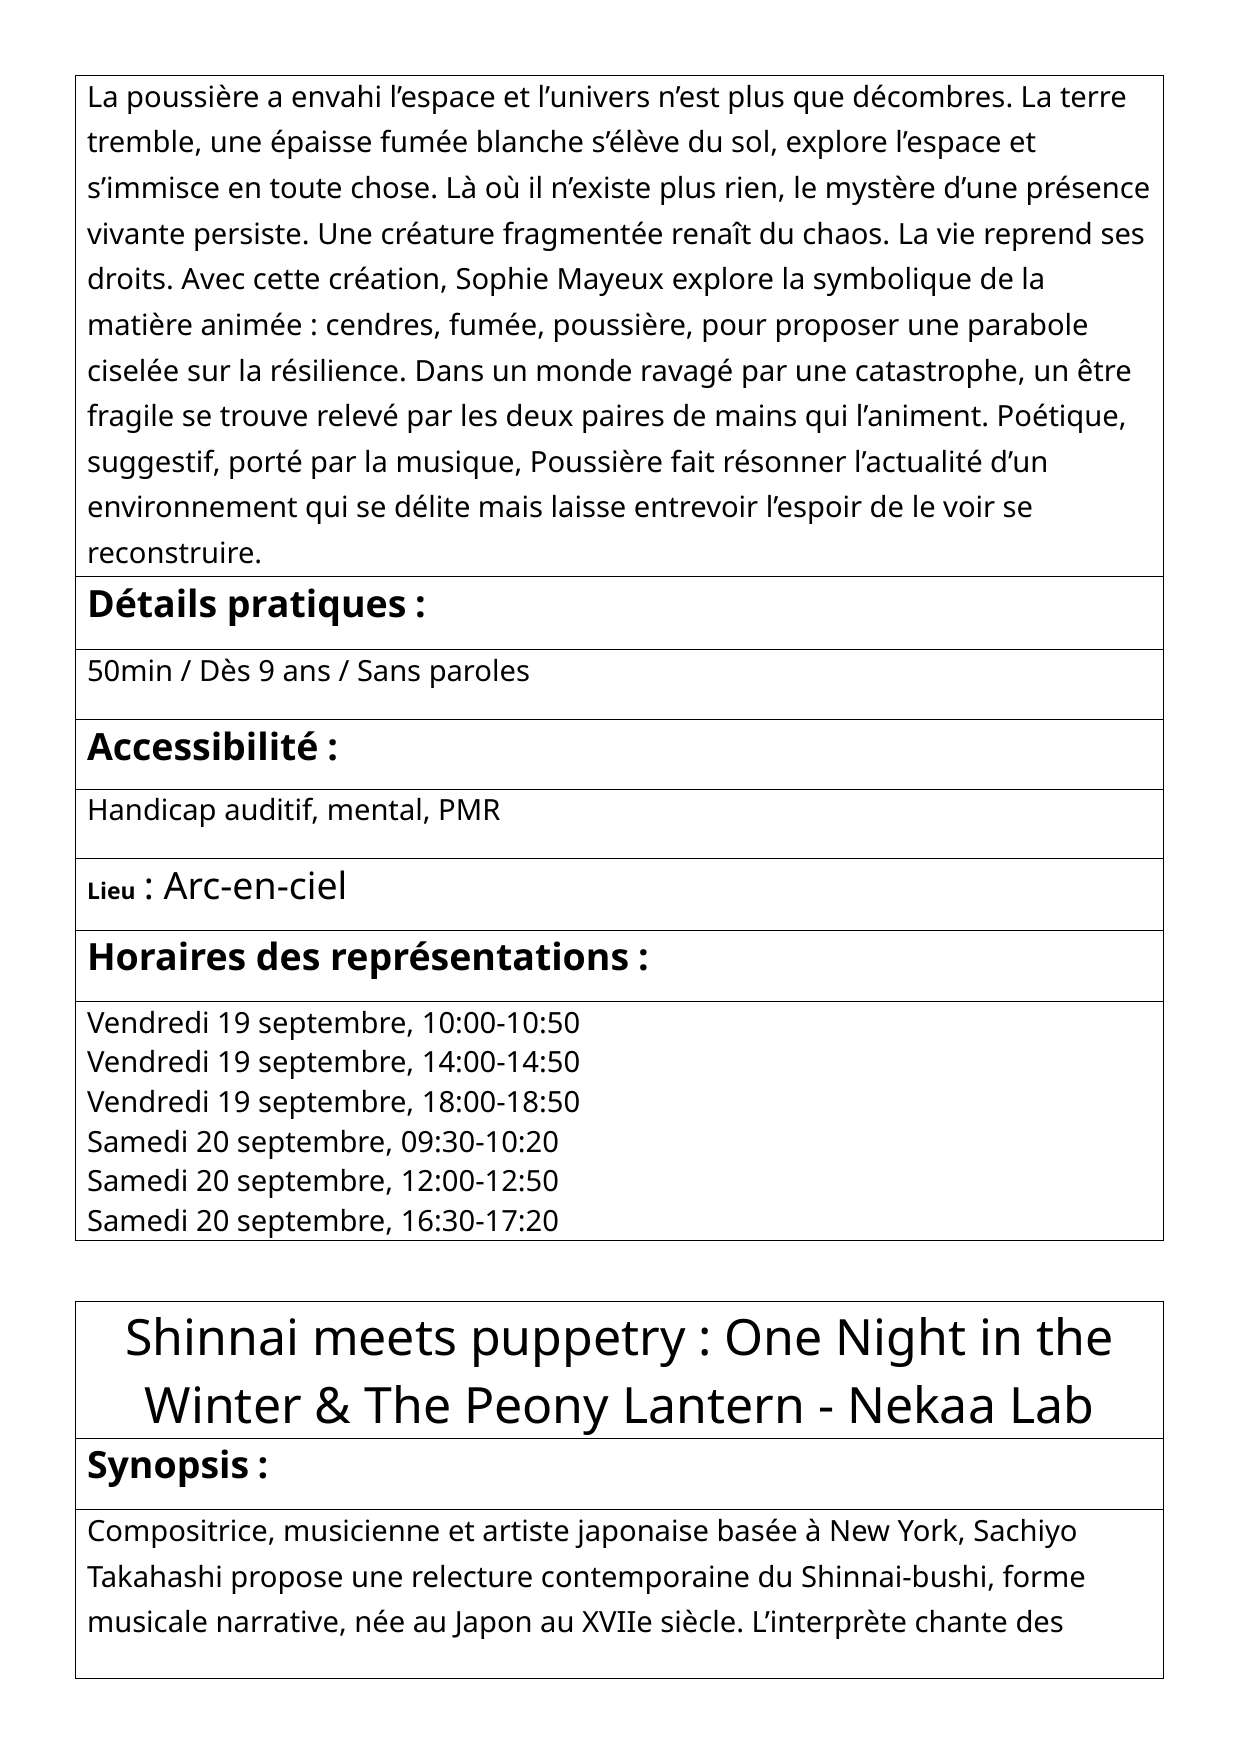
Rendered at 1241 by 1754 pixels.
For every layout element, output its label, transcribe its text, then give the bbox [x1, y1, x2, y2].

table_cell Handicap auditif, mental, PMR [76, 790, 1163, 858]
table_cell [76, 1510, 1163, 1678]
table_cell Synopsis : [76, 1439, 1163, 1509]
table_cell Lieu : Arc-en-ciel [76, 859, 1163, 929]
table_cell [76, 76, 1163, 576]
table_cell Vendredi 19 septembre, 10:00-10:50 Vendredi 19 septembre, 14:00-14:50 Vendredi 19 septembre, 18:00-18:50 Samedi 20 septembre, 09:30-10:20 Samedi 20 septembre, 12:00-12:50 Samedi 20 septembre, 16:30-17:20 [76, 1002, 1163, 1240]
table_cell Accessibilité : [76, 720, 1163, 788]
table_cell 50min / Dès 9 ans / Sans paroles [76, 650, 1163, 719]
table_header Shinnai meets puppetry : One Night in the Winter & The Peony Lantern - Nekaa Lab [76, 1302, 1163, 1438]
table_cell Détails pratiques : [76, 577, 1163, 649]
table_cell Horaires des représentations : [76, 931, 1163, 1001]
